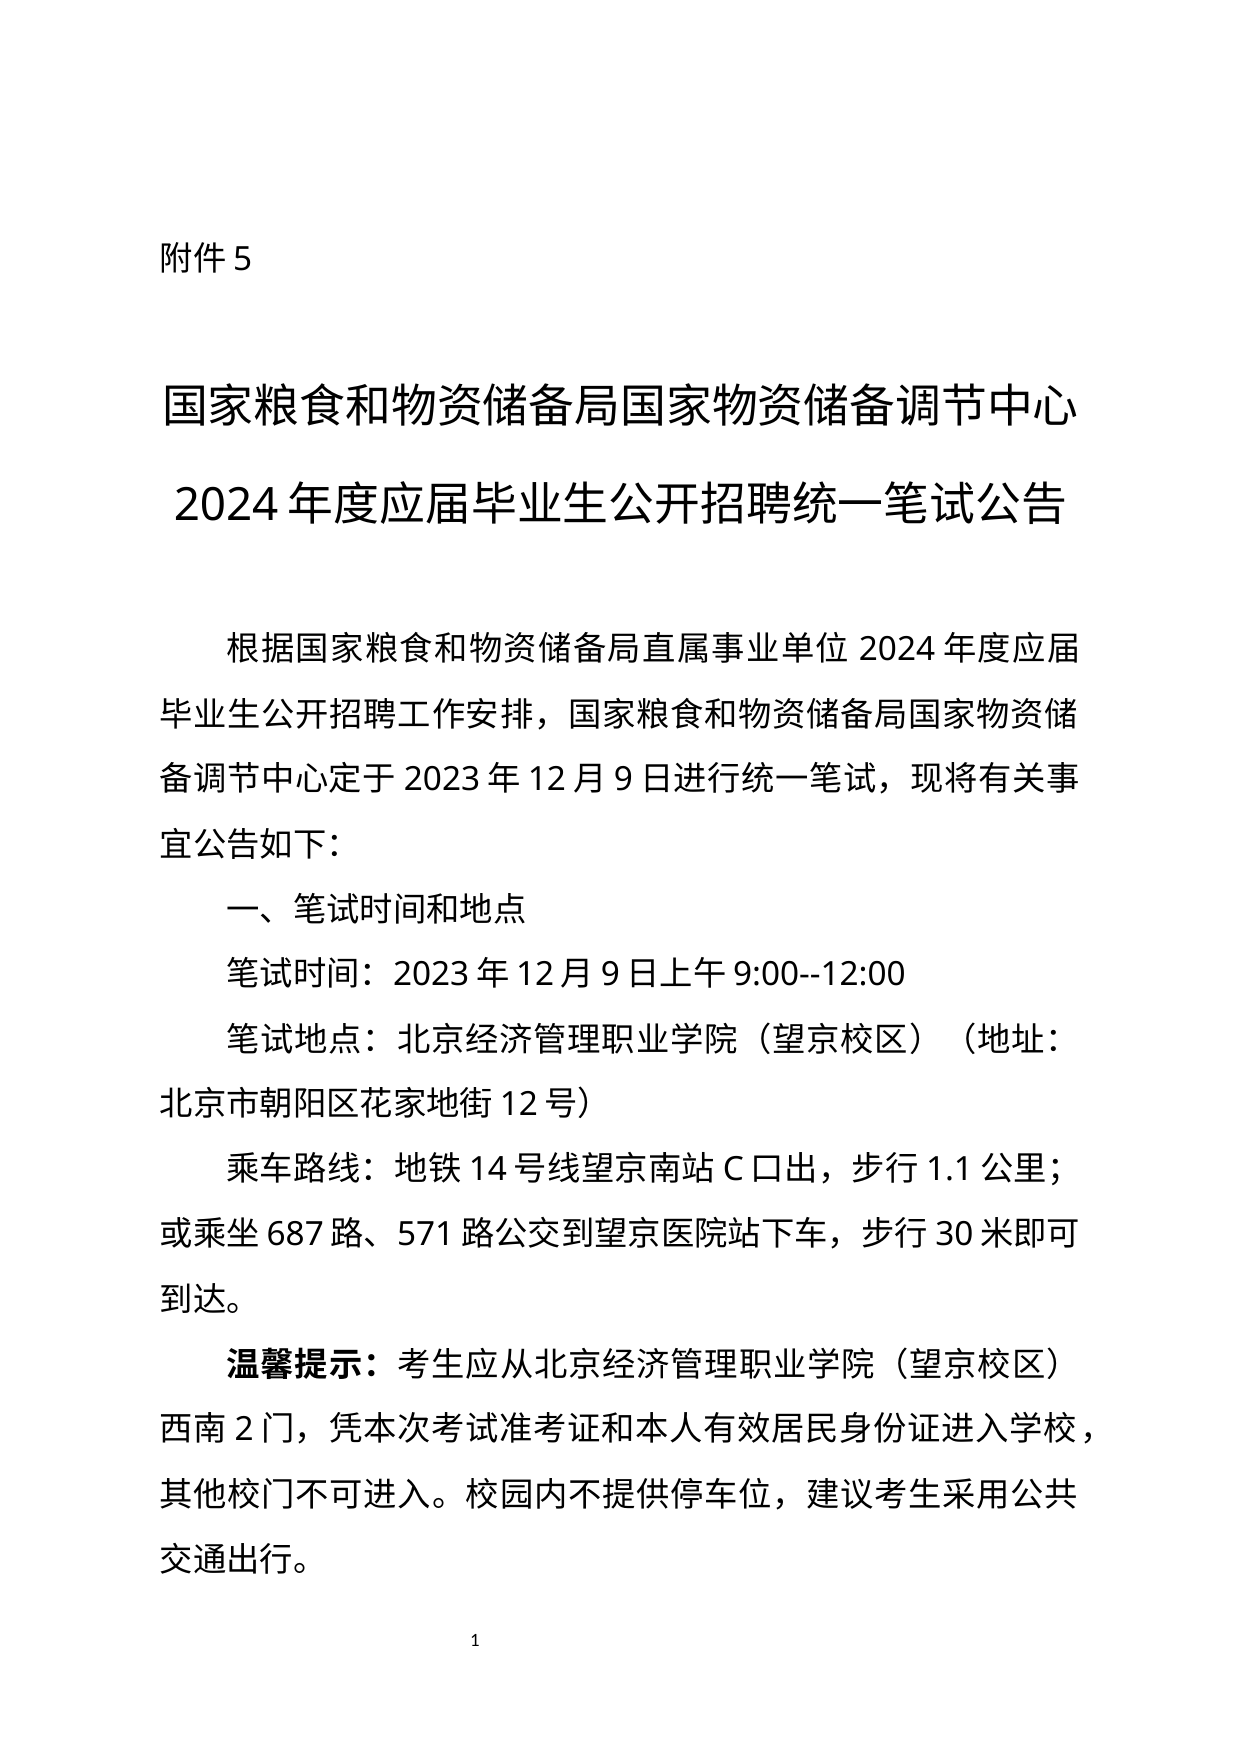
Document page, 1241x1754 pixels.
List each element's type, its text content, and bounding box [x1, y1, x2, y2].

text 乘车路线：地铁14号线望京南站C口出，步行1.1公里；或乘坐687路、571路公交到望京医院站下车，步行30米即可到达。 [159, 1134, 1081, 1329]
text 国家粮食和物资储备局国家物资储备调节中心 [159, 354, 1081, 451]
text 根据国家粮食和物资储备局直属事业单位2024年度应届毕业生公开招聘工作安排，国家粮食和物资储备局国家物资储备调节中心定于2023年12月9日进行统一笔试，现将有关事宜公告如下： [159, 614, 1081, 874]
text 笔试地点：北京经济管理职业学院（望京校区）（地址：北京市朝阳区花家地街12号） [159, 1004, 1081, 1134]
text 笔试时间：2023年12月9日上午9:00--12:00 [159, 939, 1081, 1004]
text 附件5 [159, 224, 1081, 289]
text 一、笔试时间和地点 [159, 874, 1081, 939]
text 温馨提示：考生应从北京经济管理职业学院（望京校区）西南2门，凭本次考试准考证和本人有效居民身份证进入学校，其他校门不可进入。校园内不提供停车位，建议考生采用公共交通出行。 [159, 1329, 1081, 1589]
text 2024年度应届毕业生公开招聘统一笔试公告 [159, 451, 1081, 549]
